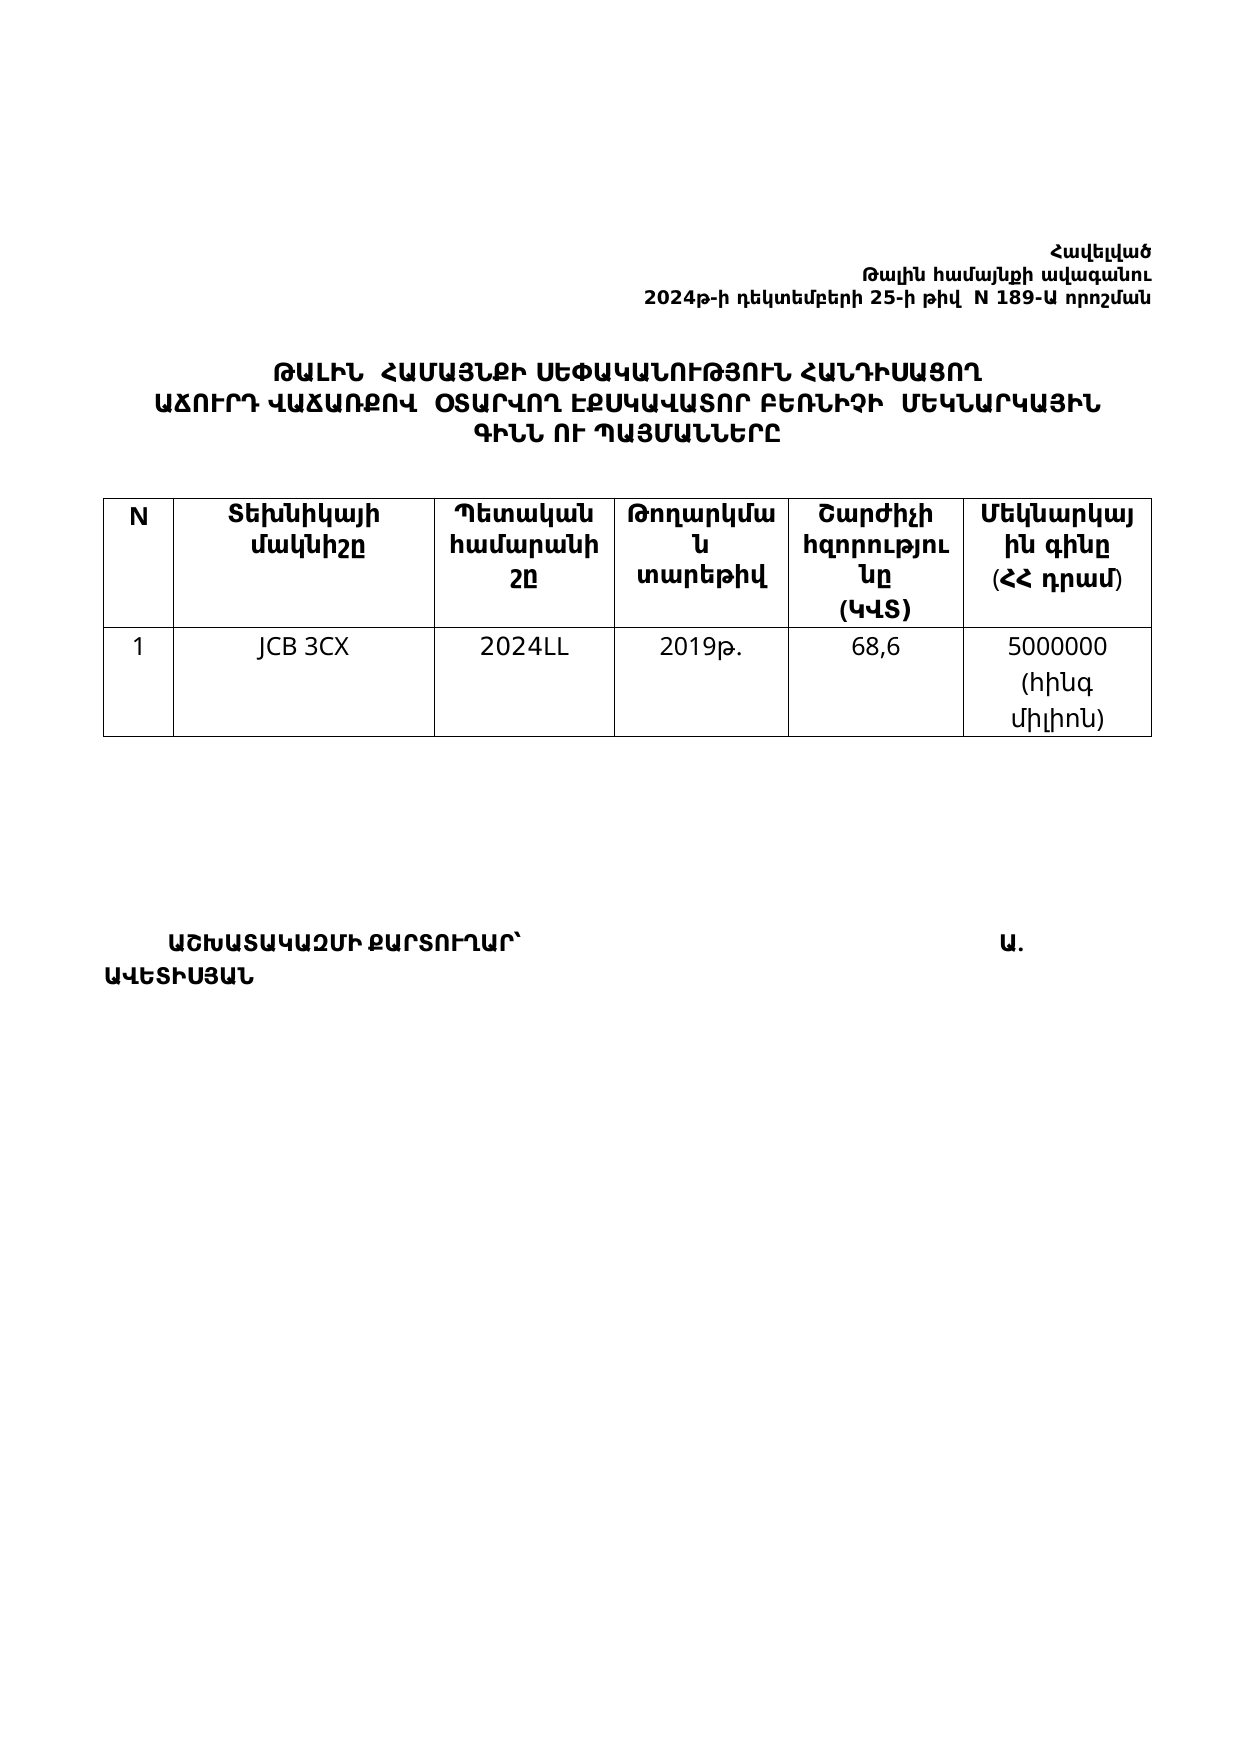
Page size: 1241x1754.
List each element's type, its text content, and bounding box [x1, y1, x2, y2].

table_cell 5000000 (հինգ միլիոն) [964, 628, 1151, 736]
text ԹԱԼԻՆ ՀԱՄԱՅՆՔԻ ՍԵՓԱԿԱՆՈՒԹՅՈՒՆ ՀԱՆԴԻՍԱՑՈՂ [103, 358, 1152, 387]
table_cell 1 [104, 628, 173, 736]
table_cell 2019թ․ [615, 628, 788, 736]
table_cell 2024LL [435, 628, 614, 736]
table_header Թողարկման տարեթիվ [615, 499, 788, 627]
text Թալին համայնքի ավագանու [103, 264, 1152, 286]
table_header Մեկնարկային գինը (ՀՀ դրամ) [964, 499, 1151, 627]
table_header Տեխնիկայի մակնիշը [174, 499, 434, 627]
text Հավելված [103, 241, 1152, 263]
table_cell JCB 3CX [174, 628, 434, 736]
text ԱՃՈՒՐԴ ՎԱՃԱՌՔՈՎ ՕՏԱՐՎՈՂ ԷՔՍԿԱՎԱՏՈՐ ԲԵՌՆԻՉԻ ՄԵԿՆԱՐԿԱՅԻՆ [103, 389, 1152, 418]
text ԱՇԽԱՏԱԿԱԶՄԻ ՔԱՐՏՈՒՂԱՐ՝ Ա. ԱՎԵՏԻՍՅԱՆ [103, 927, 1152, 991]
table_header Շարժիչի հզորությունը (ԿՎՏ) [789, 499, 963, 627]
table_header N [104, 499, 173, 627]
table_header Պետական համարանիշը [435, 499, 614, 627]
text ԳԻՆՆ ՈՒ ՊԱՅՄԱՆՆԵՐԸ [103, 420, 1152, 449]
text 2024թ-ի դեկտեմբերի 25-ի թիվ N 189-Ա որոշման [103, 287, 1152, 309]
table_cell 68,6 [789, 628, 963, 736]
